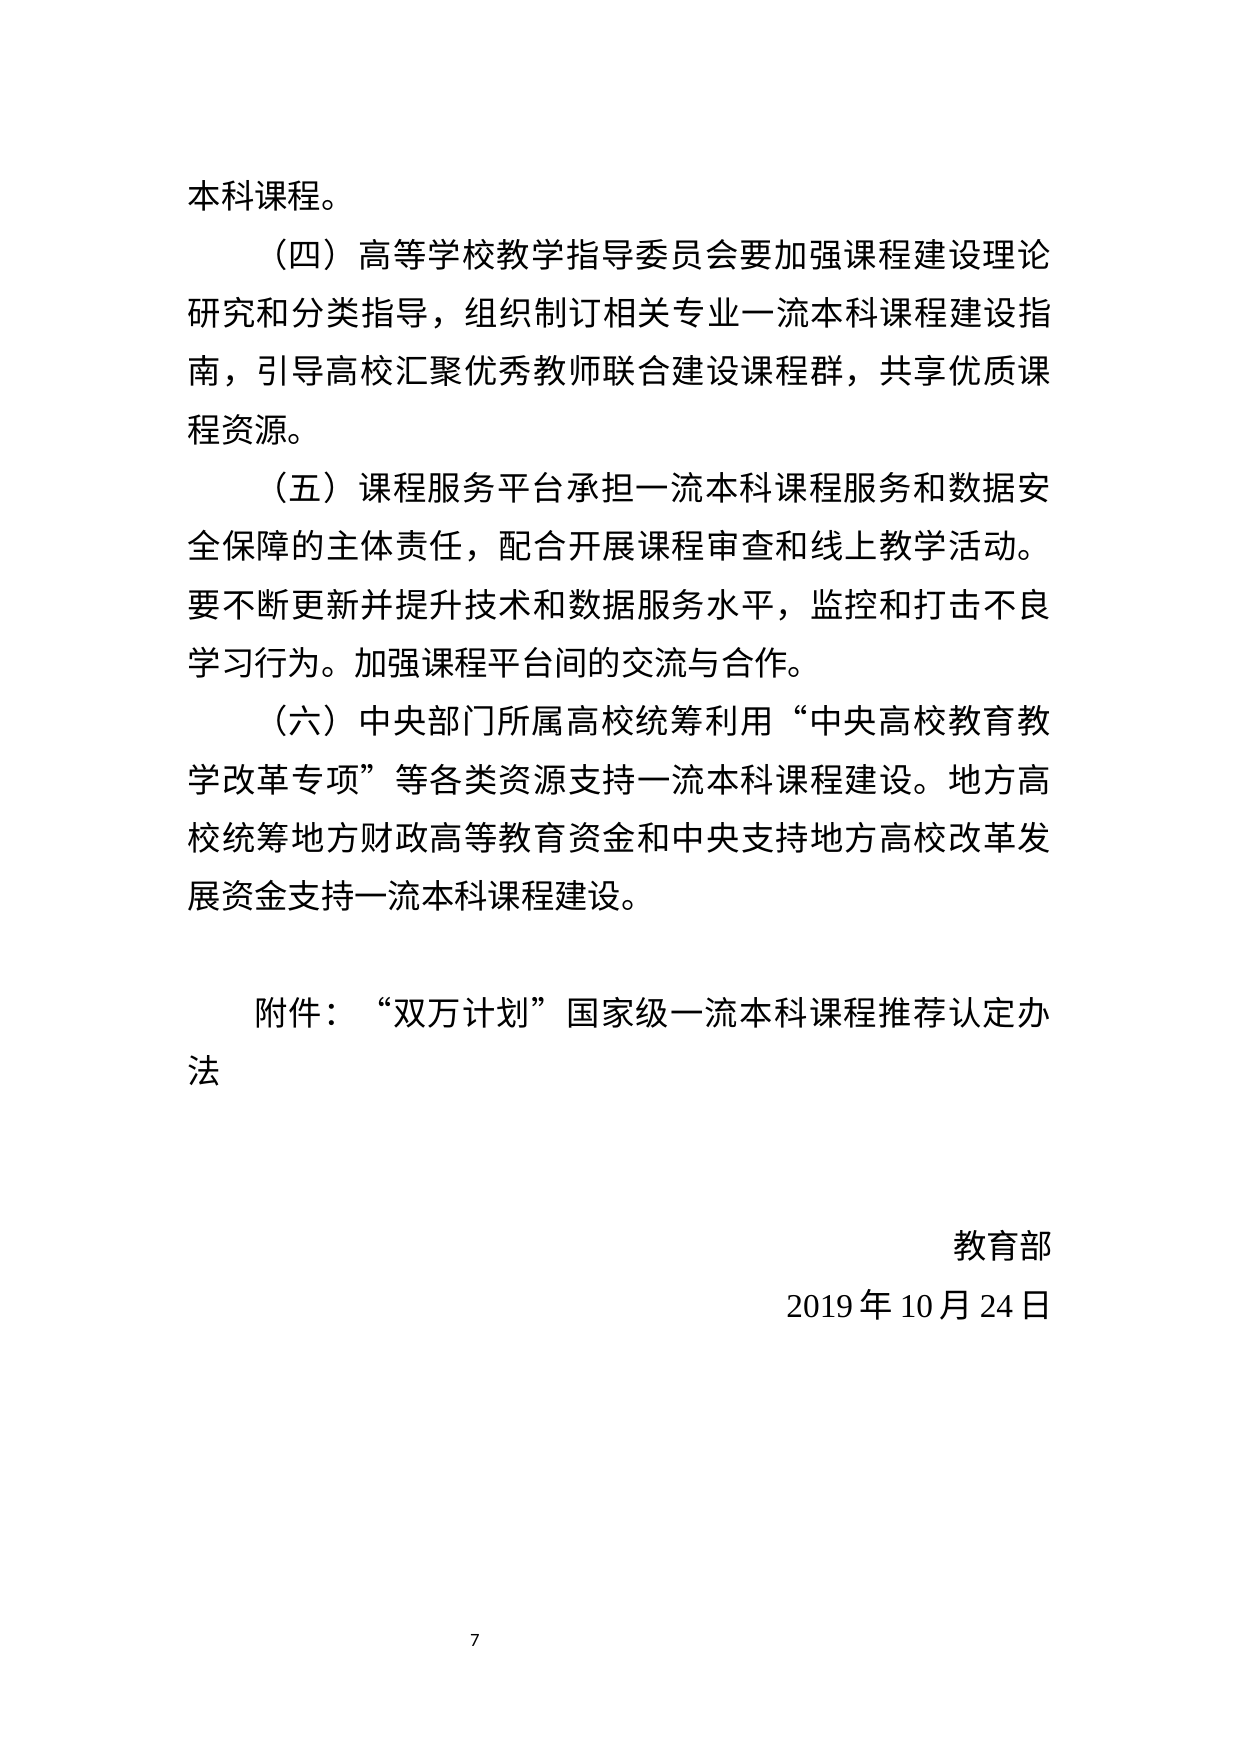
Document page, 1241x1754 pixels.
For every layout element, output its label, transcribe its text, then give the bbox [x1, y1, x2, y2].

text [187, 162, 1053, 220]
text （四）高等学校教学指导委员会要加强课程建设理论研究和分类指导，组织制订相关专业一流本科课程建设指南，引导高校汇聚优秀教师联合建设课程群，共享优质课程资源。 [187, 220, 1053, 454]
text （六）中央部门所属高校统筹利用“中央高校教育教学改革专项”等各类资源支持一流本科课程建设。地方高校统筹地方财政高等教育资金和中央支持地方高校改革发展资金支持一流本科课程建设。 [187, 687, 1053, 920]
text （五）课程服务平台承担一流本科课程服务和数据安全保障的主体责任，配合开展课程审查和线上教学活动。要不断更新并提升技术和数据服务水平，监控和打击不良学习行为。加强课程平台间的交流与合作。 [187, 454, 1053, 687]
text 教育部 [187, 1212, 1053, 1270]
text 附件：“双万计划”国家级一流本科课程推荐认定办法 [187, 979, 1053, 1095]
text 2019年10月24日 [187, 1270, 1053, 1329]
